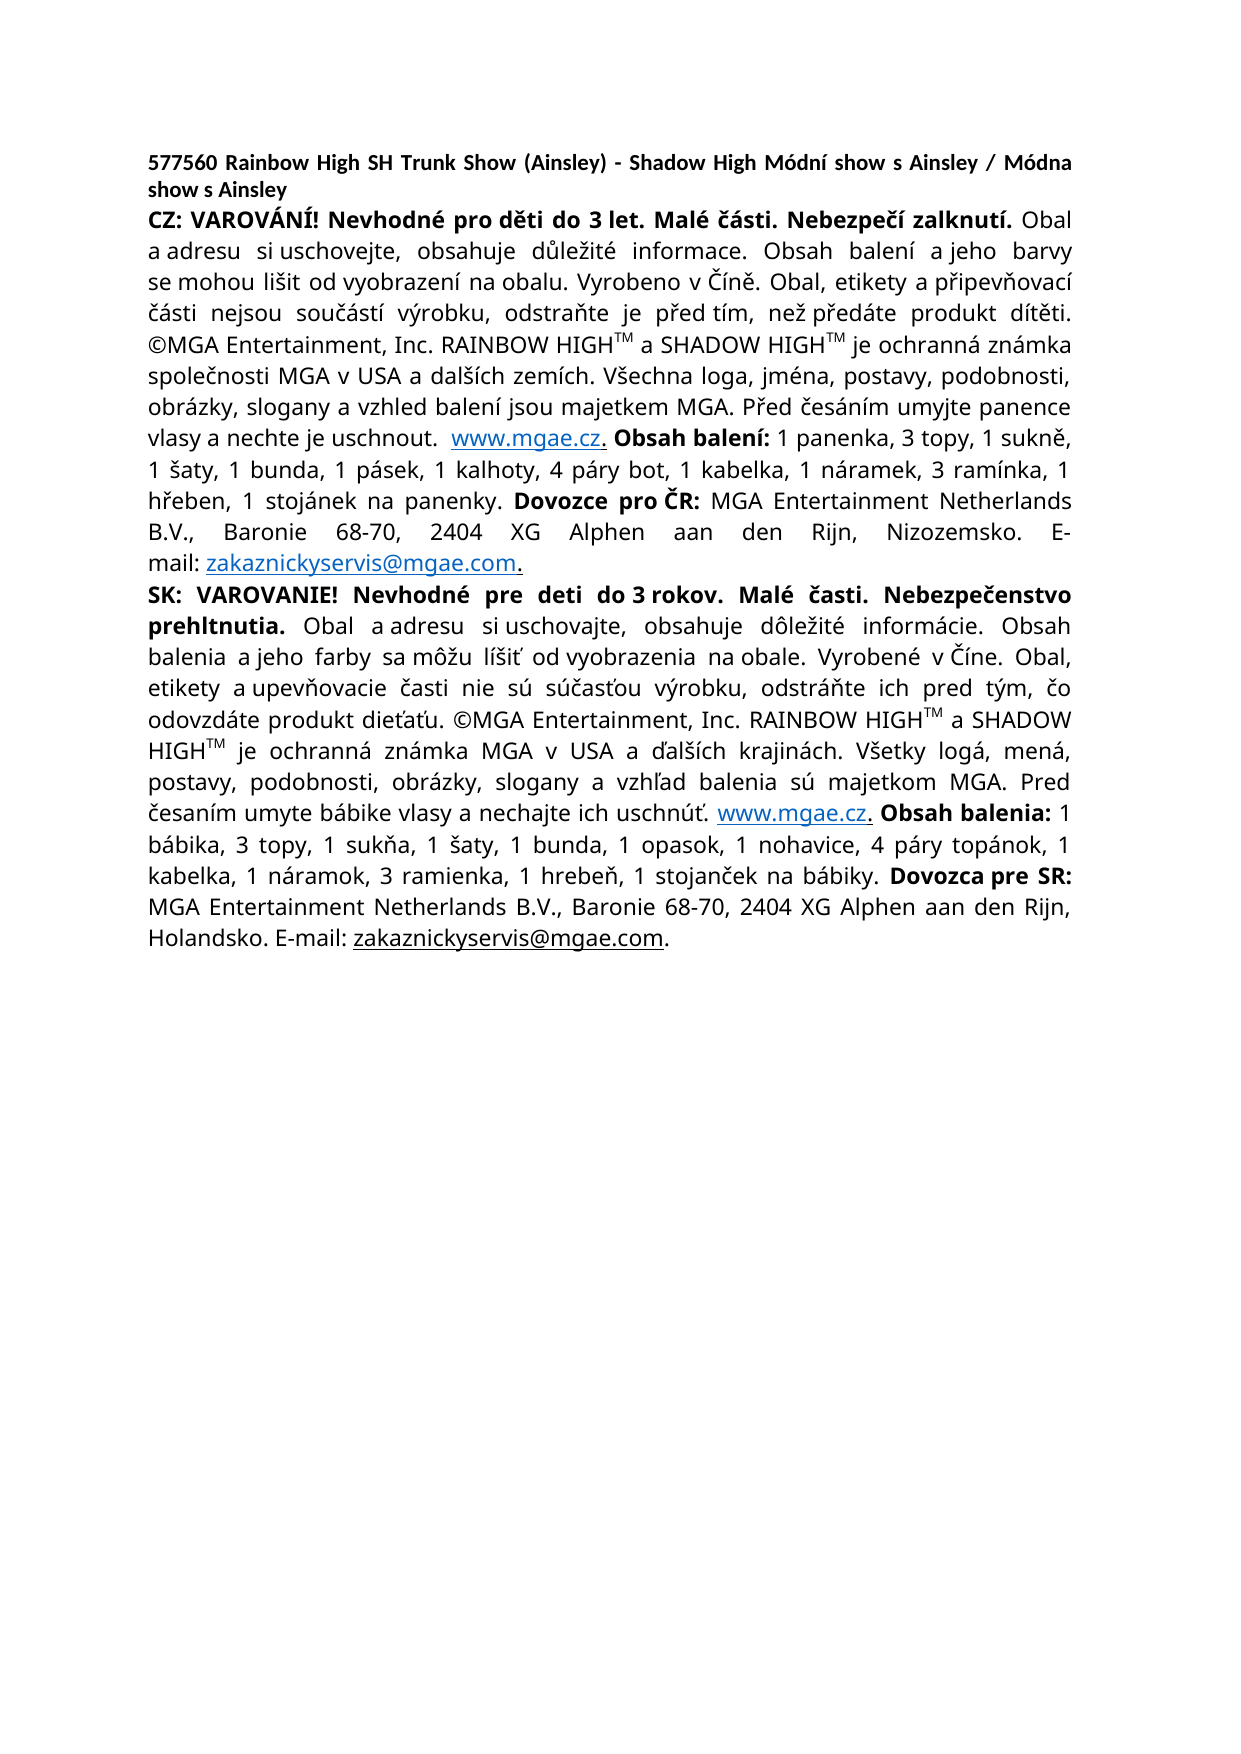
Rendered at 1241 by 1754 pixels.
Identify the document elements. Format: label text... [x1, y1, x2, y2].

text SK: VAROVANIE! Nevhodné pre deti do 3 rokov. Malé časti. Nebezpečenstvo prehltnutia. Obal a adresu si uschovajte, obsahuje dôležité informácie. Obsah balenia a jeho farby sa môžu líšiť od vyobrazenia na obale. Vyrobené v Číne. Obal, etikety a upevňovacie časti nie sú súčasťou výrobku, odstráňte ich pred tým, čo odovzdáte produkt dieťaťu. ©MGA Entertainment, Inc. RAINBOW HIGHTM a SHADOW HIGHTM je ochranná známka MGA v USA a ďalších krajinách. Všetky logá, mená, postavy, podobnosti, obrázky, slogany a vzhľad balenia sú majetkom MGA. Pred česaním umyte bábike vlasy a nechajte ich uschnúť. www.mgae.cz. Obsah balenia: 1 bábika, 3 topy, 1 sukňa, 1 šaty, 1 bunda, 1 opasok, 1 nohavice, 4 páry topánok, 1 kabelka, 1 náramok, 3 ramienka, 1 hrebeň, 1 stojanček na bábiky. Dovozca pre SR: MGA Entertainment Netherlands B.V., Baronie 68-70, 2404 XG Alphen aan den Rijn, Holandsko. E-mail: zakaznickyservis@mgae.com. [148, 579, 1072, 954]
text CZ: VAROVÁNÍ! Nevhodné pro děti do 3 let. Malé části. Nebezpečí zalknutí. Obal a adresu si uschovejte, obsahuje důležité informace. Obsah balení a jeho barvy se mohou lišit od vyobrazení na obalu. Vyrobeno v Číně. Obal, etikety a připevňovací části nejsou součástí výrobku, odstraňte je před tím, než předáte produkt dítěti. ©MGA Entertainment, Inc. RAINBOW HIGHTM a SHADOW HIGHTM je ochranná známka společnosti MGA v USA a dalších zemích. Všechna loga, jména, postavy, podobnosti, obrázky, slogany a vzhled balení jsou majetkem MGA. Před česáním umyjte panence vlasy a nechte je uschnout. www.mgae.cz. Obsah balení: 1 panenka, 3 topy, 1 sukně, 1 šaty, 1 bunda, 1 pásek, 1 kalhoty, 4 páry bot, 1 kabelka, 1 náramek, 3 ramínka, 1 hřeben, 1 stojánek na panenky. Dovozce pro ČR: MGA Entertainment Netherlands B.V., Baronie 68-70, 2404 XG Alphen aan den Rijn, Nizozemsko. E-mail: zakaznickyservis@mgae.com. [148, 204, 1072, 579]
text 577560 Rainbow High SH Trunk Show (Ainsley) - Shadow High Módní show s Ainsley / Módna show s Ainsley [148, 148, 1072, 204]
